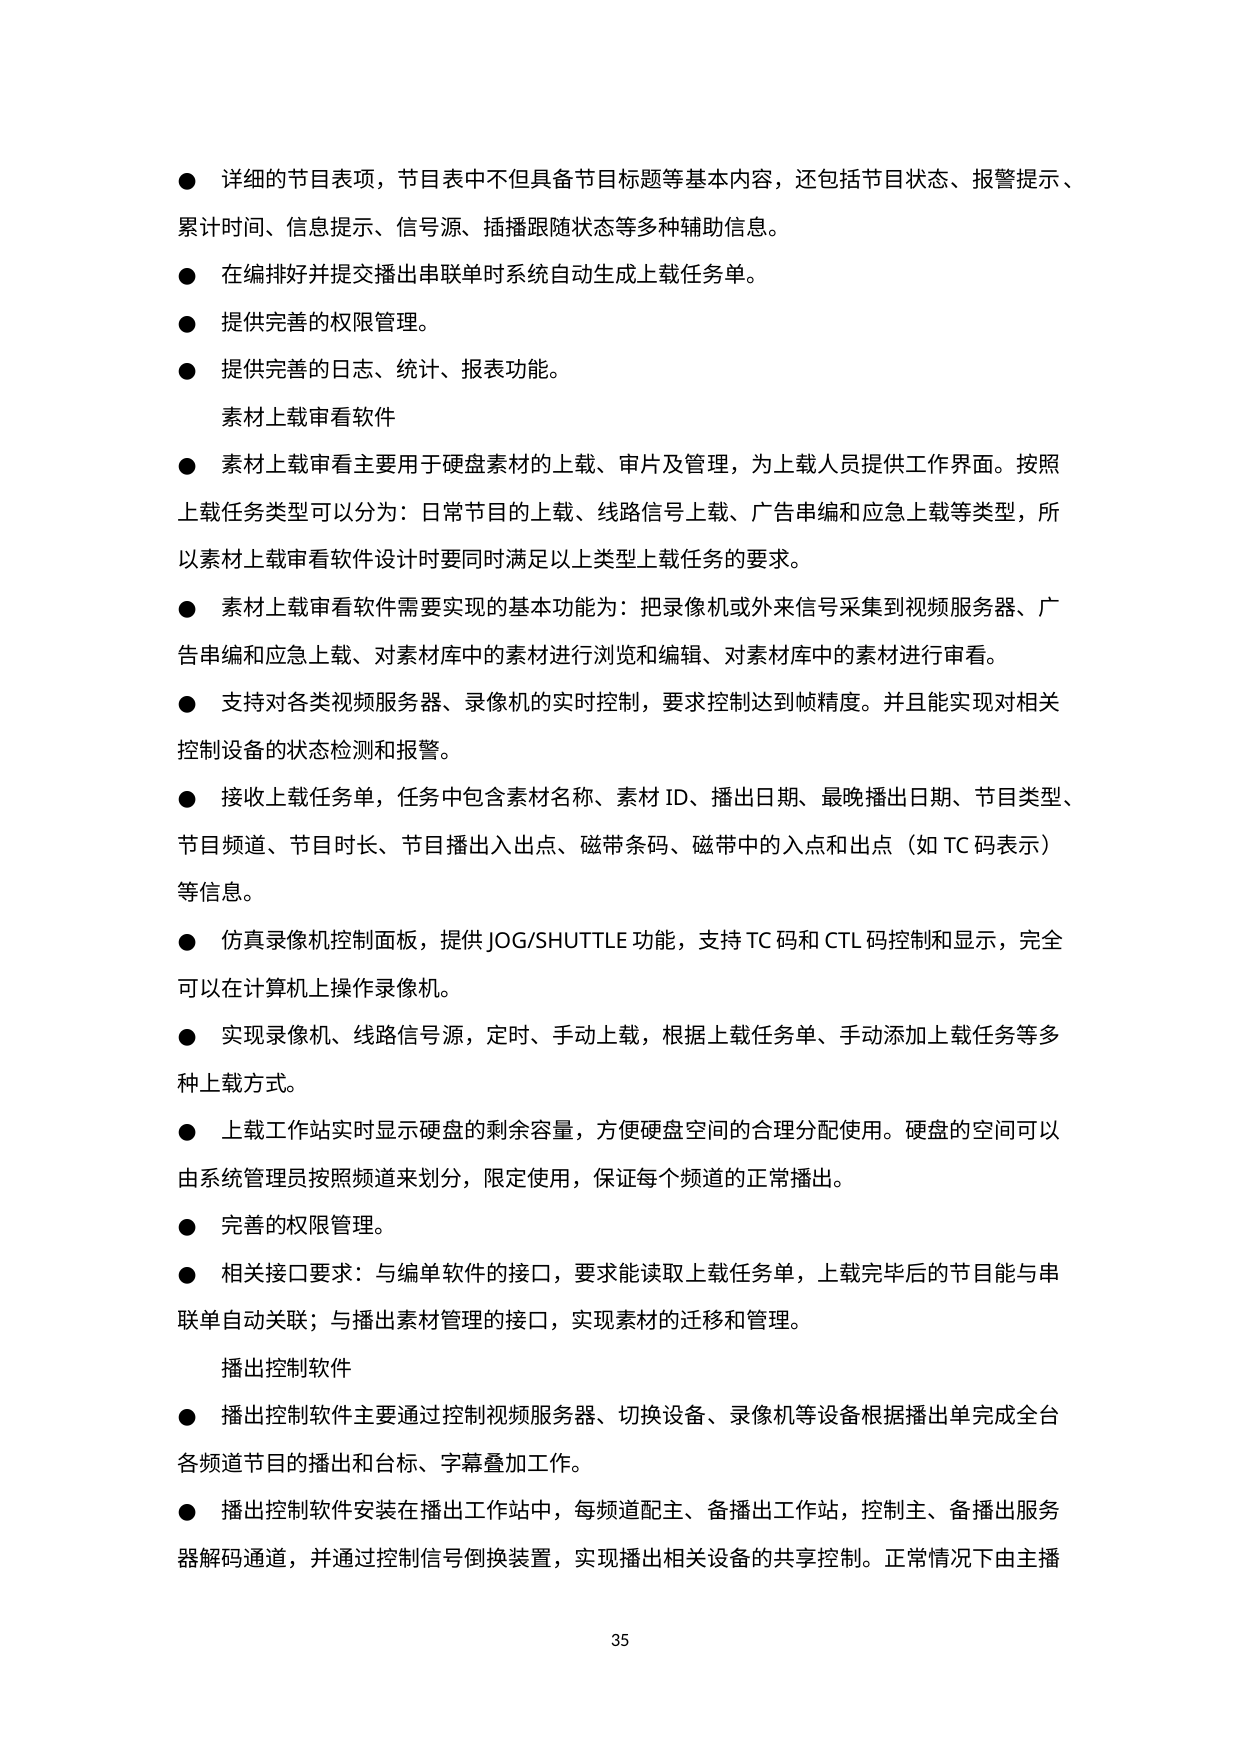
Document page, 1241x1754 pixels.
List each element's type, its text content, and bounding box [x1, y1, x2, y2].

text ● 在编排好并提交播出串联单时系统自动生成上载任务单。 [177, 257, 1063, 289]
text ● 接收上载任务单，任务中包含素材名称、素材ID、播出日期、最晚播出日期、节目类型、节目频道、节目时长、节目播出入出点、磁带条码、磁带中的入点和出点（如TC码表示）等信息。 [177, 780, 1063, 907]
text ● 素材上载审看主要用于硬盘素材的上载、审片及管理，为上载人员提供工作界面。按照上载任务类型可以分为：日常节目的上载、线路信号上载、广告串编和应急上载等类型，所以素材上载审看软件设计时要同时满足以上类型上载任务的要求。 [177, 447, 1063, 574]
text ● 提供完善的日志、统计、报表功能。 [177, 352, 1063, 384]
text ● 支持对各类视频服务器、录像机的实时控制，要求控制达到帧精度。并且能实现对相关控制设备的状态检测和报警。 [177, 685, 1063, 764]
text ● 详细的节目表项，节目表中不但具备节目标题等基本内容，还包括节目状态、报警提示、累计时间、信息提示、信号源、插播跟随状态等多种辅助信息。 [177, 162, 1063, 241]
text ● 播出控制软件主要通过控制视频服务器、切换设备、录像机等设备根据播出单完成全台各频道节目的播出和台标、字幕叠加工作。 [177, 1398, 1063, 1478]
text ● 提供完善的权限管理。 [177, 305, 1063, 336]
text ● 仿真录像机控制面板，提供JOG/SHUTTLE功能，支持TC码和CTL码控制和显示，完全可以在计算机上操作录像机。 [177, 923, 1063, 1002]
text ● 完善的权限管理。 [177, 1208, 1063, 1240]
text 素材上载审看软件 [177, 400, 1063, 432]
text ● 上载工作站实时显示硬盘的剩余容量，方便硬盘空间的合理分配使用。硬盘的空间可以由系统管理员按照频道来划分，限定使用，保证每个频道的正常播出。 [177, 1113, 1063, 1192]
text ● 素材上载审看软件需要实现的基本功能为：把录像机或外来信号采集到视频服务器、广告串编和应急上载、对素材库中的素材进行浏览和编辑、对素材库中的素材进行审看。 [177, 590, 1063, 669]
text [177, 1493, 1063, 1573]
text 播出控制软件 [177, 1351, 1063, 1383]
text ● 实现录像机、线路信号源，定时、手动上载，根据上载任务单、手动添加上载任务等多种上载方式。 [177, 1018, 1063, 1097]
text ● 相关接口要求：与编单软件的接口，要求能读取上载任务单，上载完毕后的节目能与串联单自动关联；与播出素材管理的接口，实现素材的迁移和管理。 [177, 1256, 1063, 1335]
